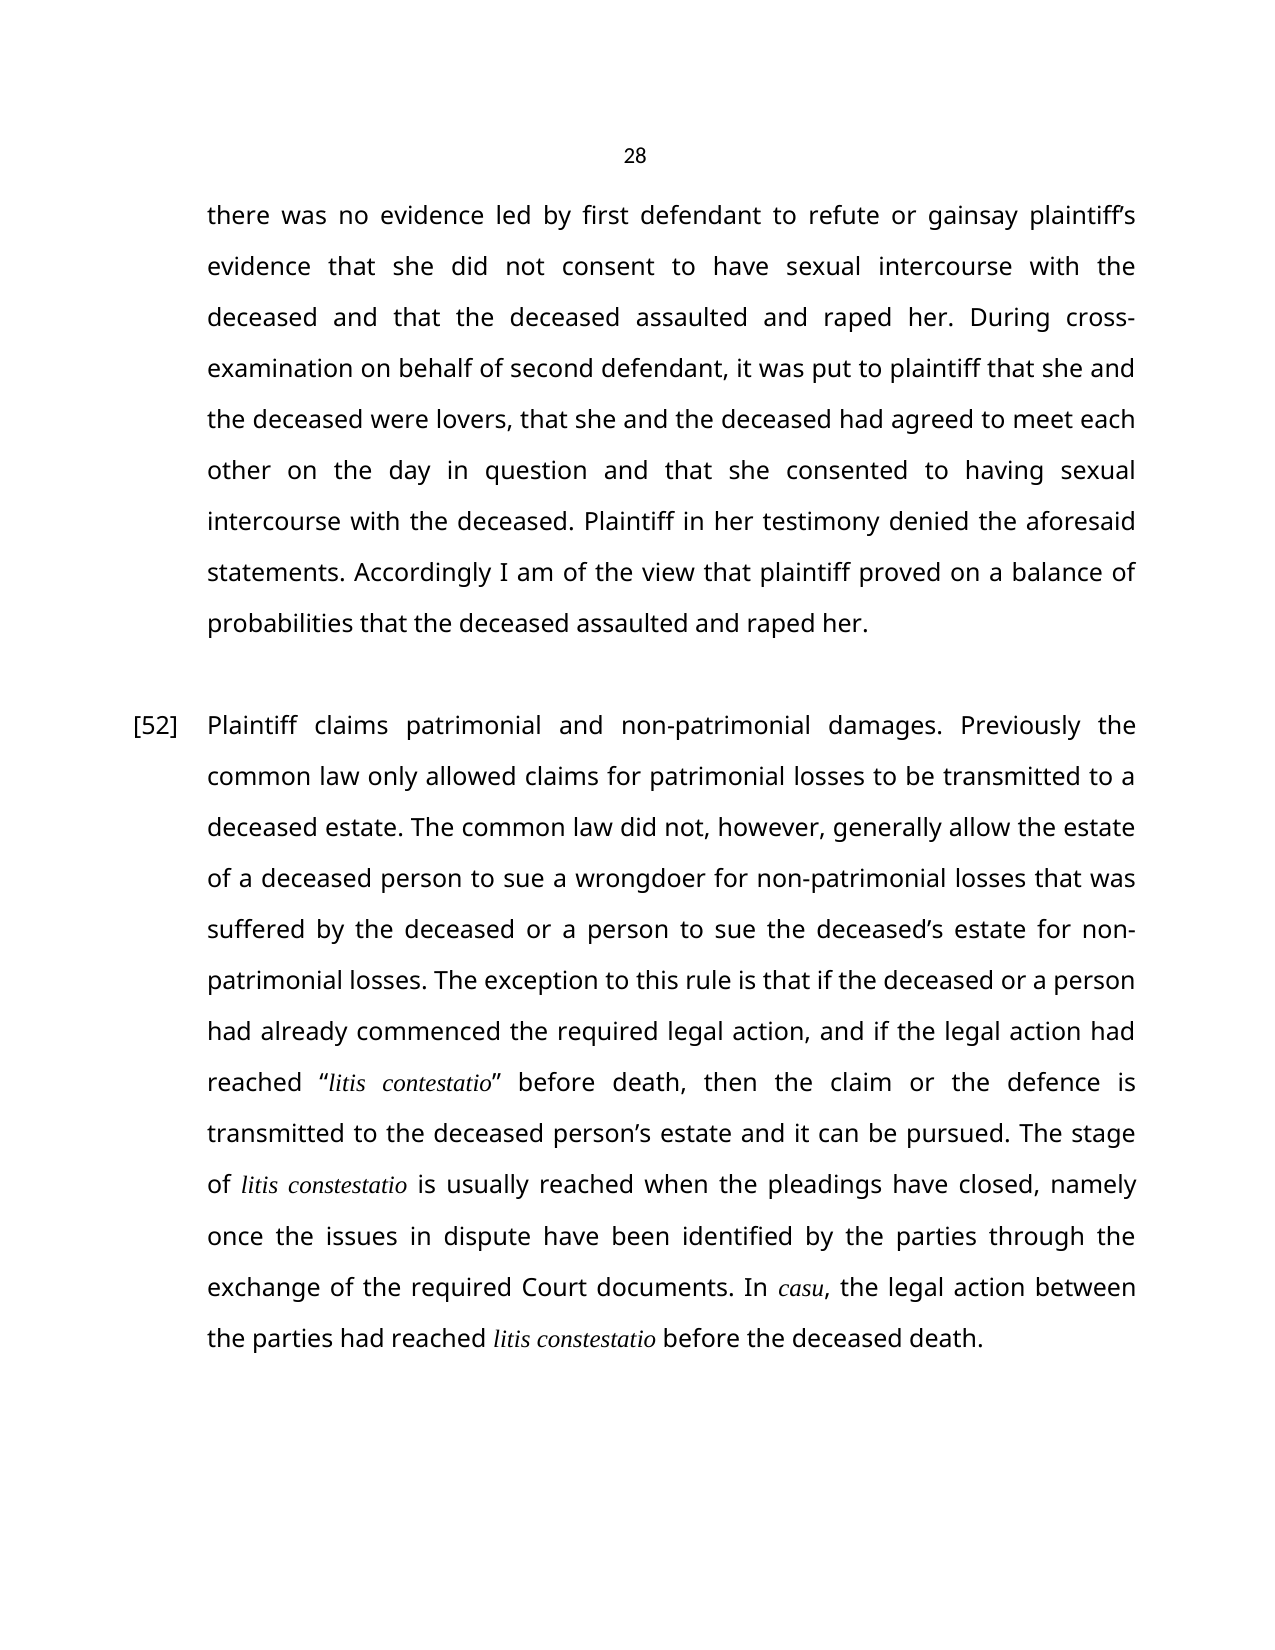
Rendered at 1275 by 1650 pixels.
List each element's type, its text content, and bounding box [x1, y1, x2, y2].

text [133, 197, 1137, 640]
text [52] Plaintiff claims patrimonial and non-patrimonial damages. Previously the common law only allowed claims for patrimonial losses to be transmitted to a deceased estate. The common law did not, however, generally allow the estate of a deceased person to sue a wrongdoer for non-patrimonial losses that was suffered by the deceased or a person to sue the deceased’s estate for non-patrimonial losses. The exception to this rule is that if the deceased or a person had already commenced the required legal action, and if the legal action had reached “litis contestatio” before death, then the claim or the defence is transmitted to the deceased person’s estate and it can be pursued. The stage of litis constestatio is usually reached when the pleadings have closed, namely once the issues in dispute have been identified by the parties through the exchange of the required Court documents. In casu, the legal action between the parties had reached litis constestatio before the deceased death. [133, 708, 1137, 1354]
